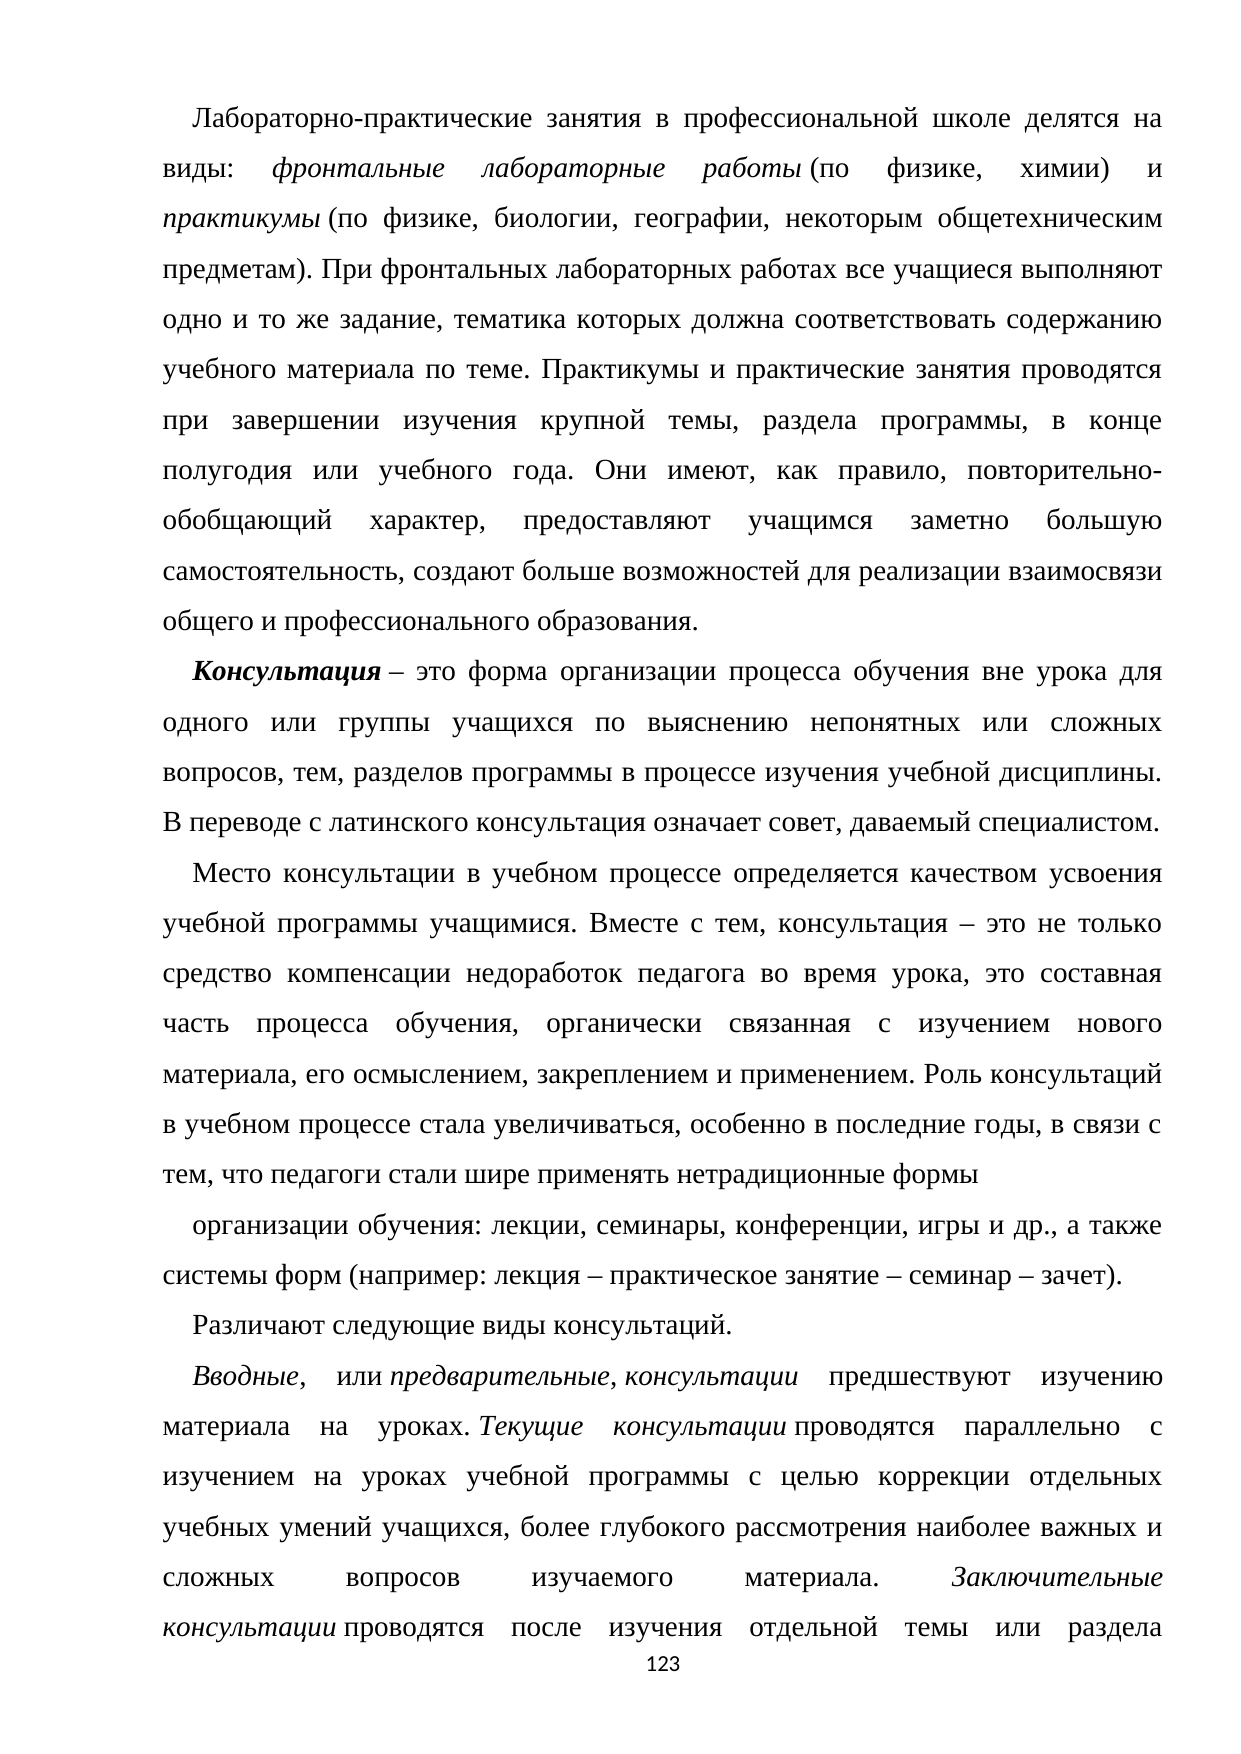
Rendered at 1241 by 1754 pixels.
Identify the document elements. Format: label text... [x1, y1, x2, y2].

text организации обучения: лекции, семинары, конференции, игры и др., а также системы форм (например: лекция – практическое занятие – семинар – зачет). [162, 1207, 1163, 1291]
text Место консультации в учебном процессе определяется качеством усвоения учебной программы учащимися. Вместе с тем, консультация – это не только средство компенсации недоработок педагога во время урока, это составная часть процесса обучения, органически связанная с изучением нового материала, его осмыслением, закреплением и применением. Роль консультаций в учебном процессе стала увеличиваться, особенно в последние годы, в связи с тем, что педагоги стали шире применять нетрадиционные формы [162, 855, 1163, 1190]
text Различают следующие виды консультаций. [162, 1307, 1163, 1341]
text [162, 1358, 1163, 1643]
text Лабораторно-практические занятия в профессиональной школе делятся на виды: фронтальные лабораторные работы (по физике, химии) и практикумы (по физике, биологии, географии, некоторым общетехническим предметам). При фронтальных лабораторных работах все учащиеся выполняют одно и то же задание, тематика которых должна соответствовать содержанию учебного материала по теме. Практикумы и практические занятия проводятся при завершении изучения крупной темы, раздела программы, в конце полугодия или учебного года. Они имеют, как правило, повторительно-обобщающий характер, предоставляют учащимся заметно большую самостоятельность, создают больше возможностей для реализации взаимосвязи общего и профессионального образования. [162, 100, 1163, 637]
text Консультация – это форма организации процесса обучения вне урока для одного или группы учащихся по выяснению непонятных или сложных вопросов, тем, разделов программы в процессе изучения учебной дисциплины. В переводе с латинского консультация означает совет, даваемый специалистом. [162, 653, 1163, 838]
